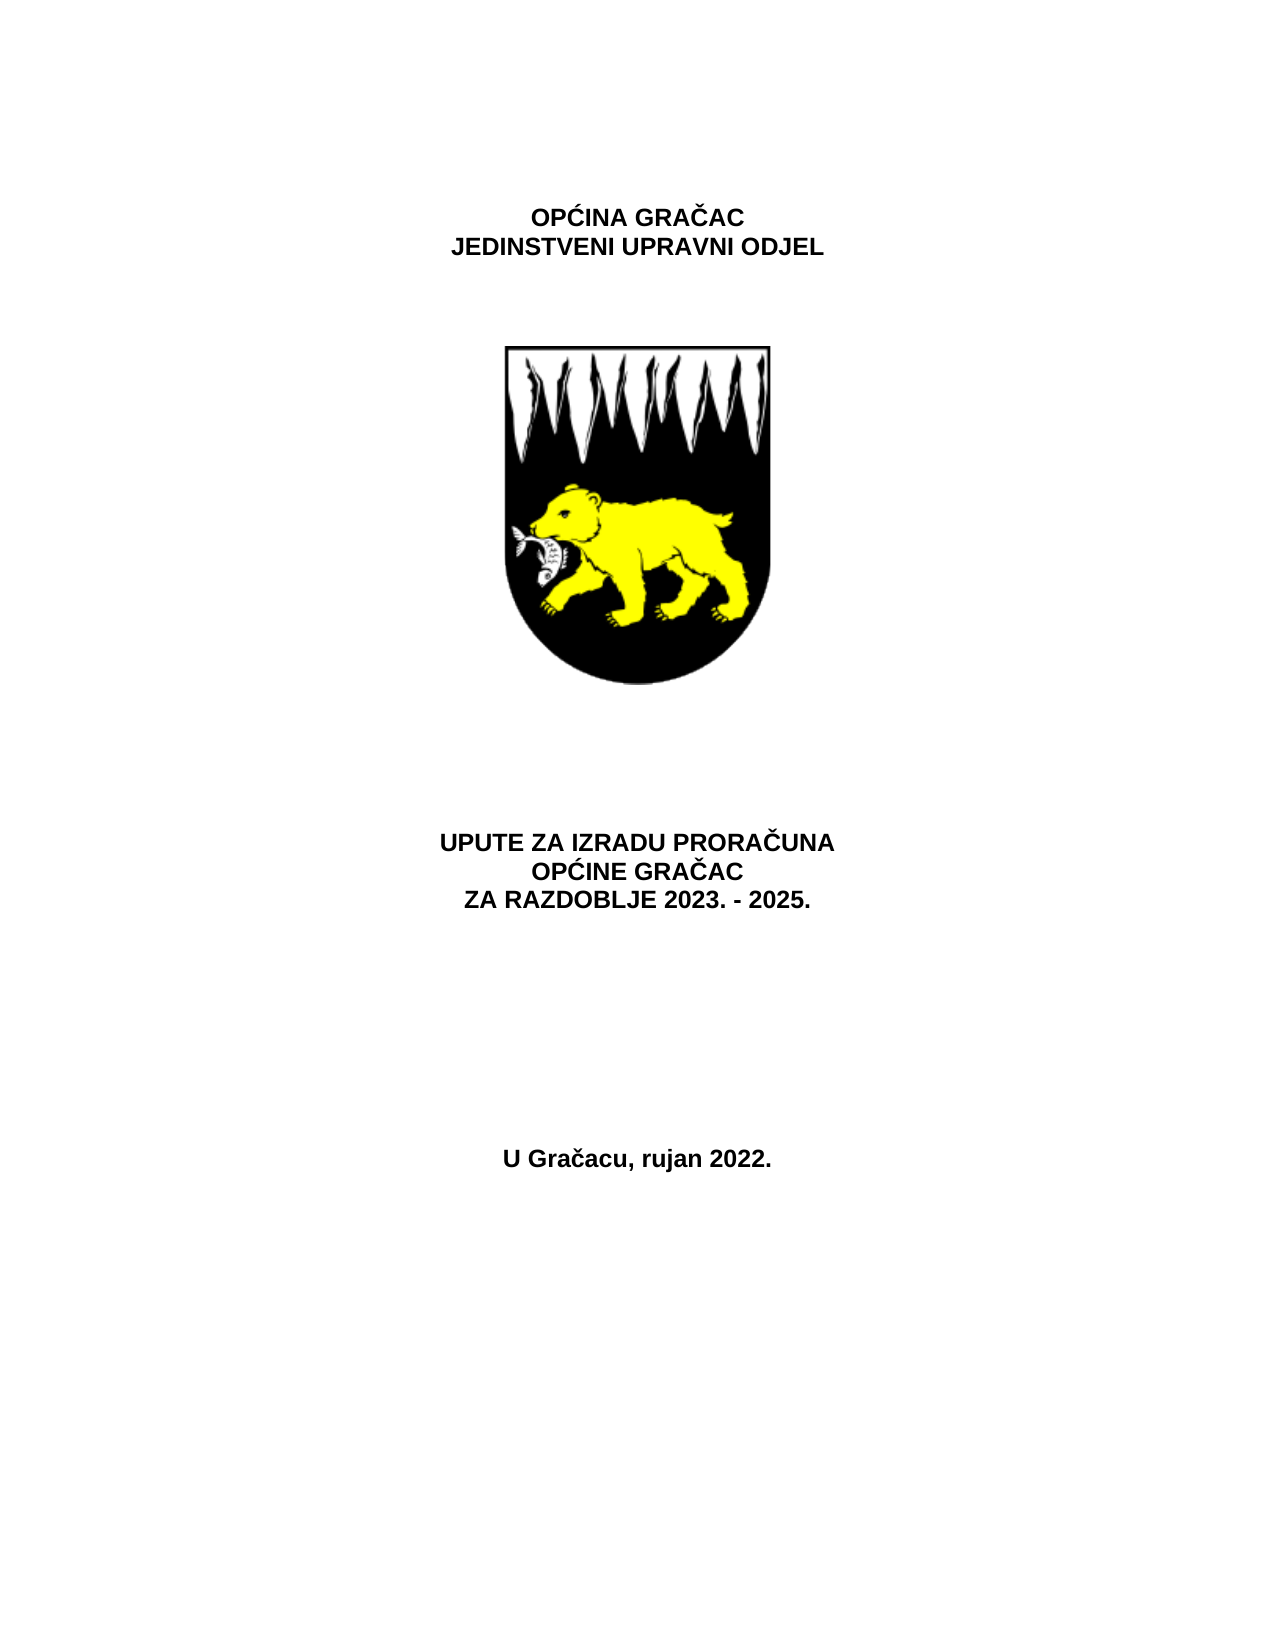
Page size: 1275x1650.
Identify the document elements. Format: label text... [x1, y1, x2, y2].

text UPUTE ZA IZRADU PRORAČUNA [150, 828, 1125, 857]
picture [504, 346, 771, 685]
text ZA RAZDOBLJE 2023. - 2025. [150, 886, 1125, 914]
text JEDINSTVENI UPRAVNI ODJEL [150, 232, 1125, 261]
text OPĆINE GRAČAC [150, 857, 1125, 886]
text OPĆINA GRAČAC [150, 203, 1125, 232]
text U Gračacu, rujan 2022. [150, 1144, 1125, 1173]
